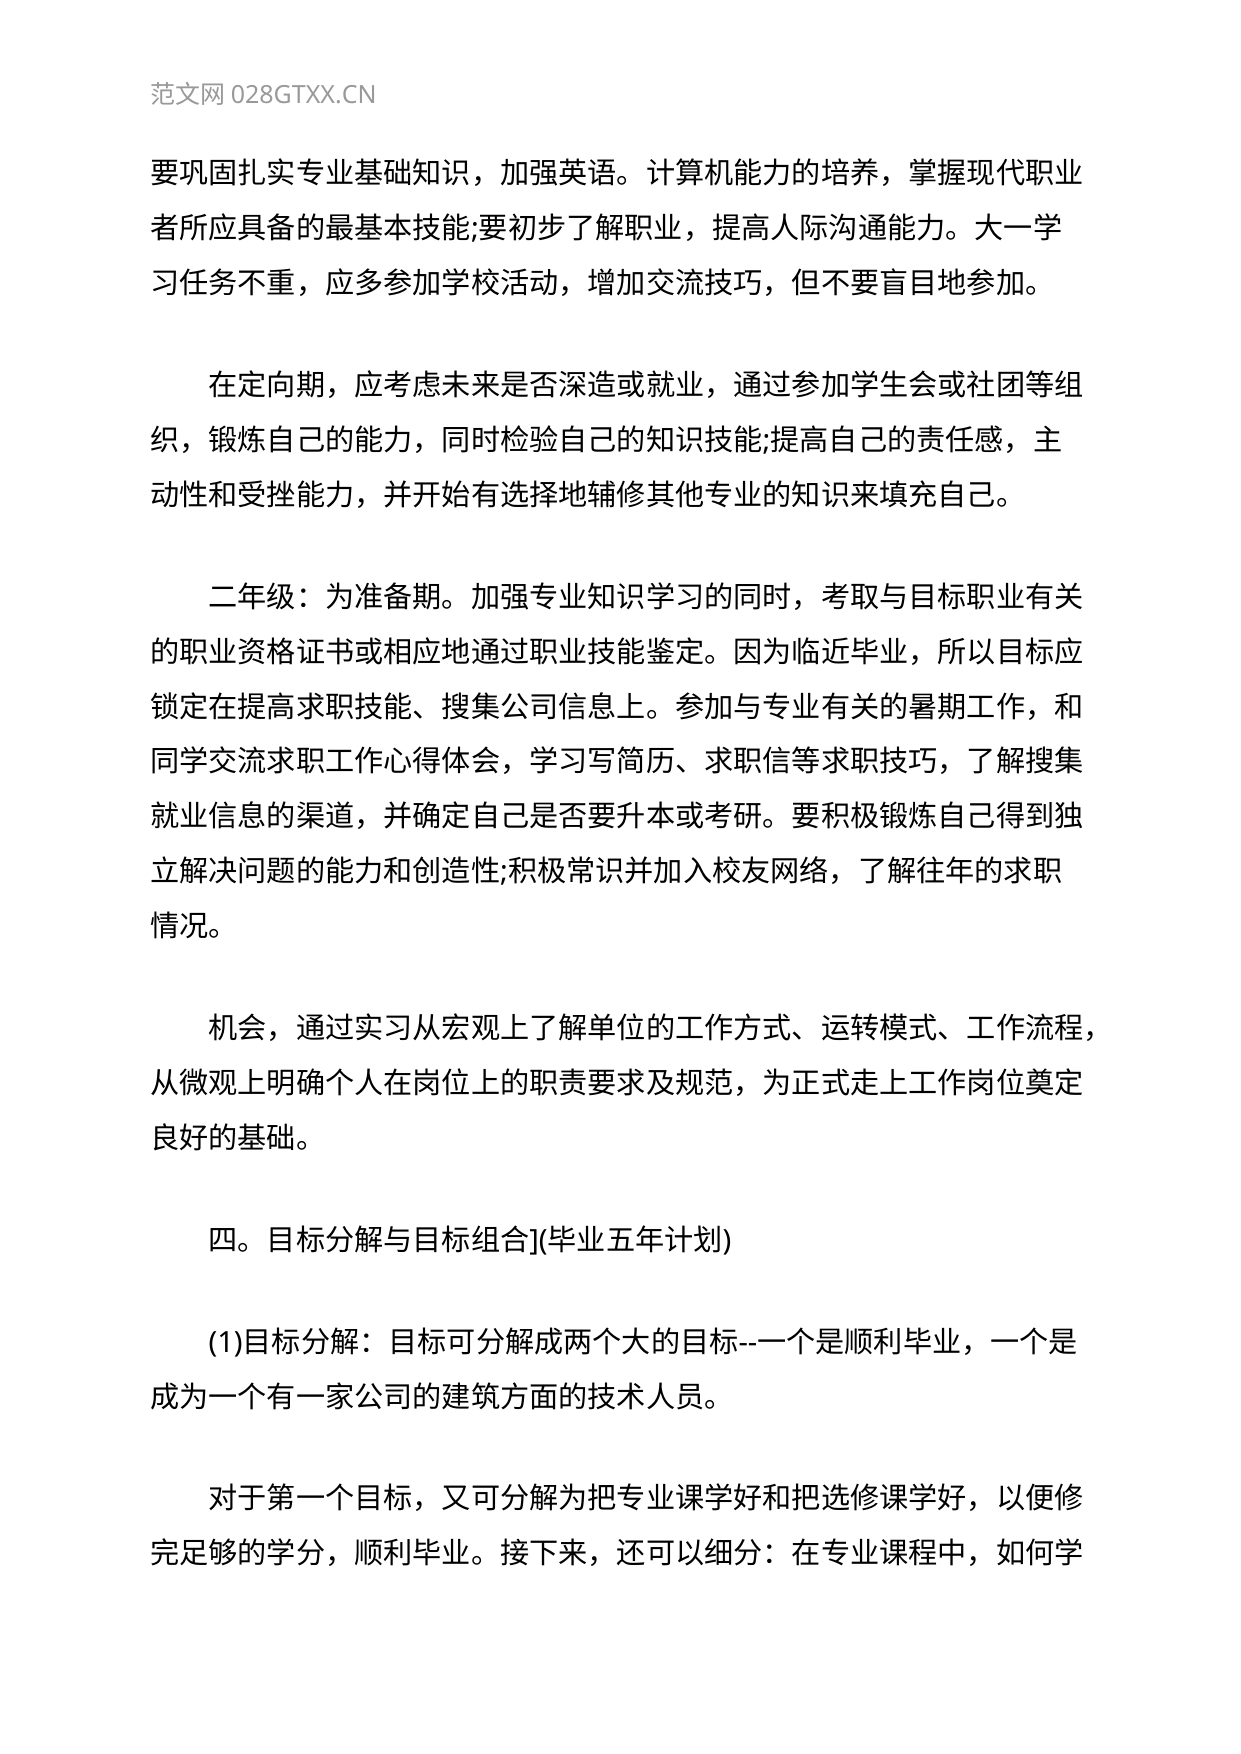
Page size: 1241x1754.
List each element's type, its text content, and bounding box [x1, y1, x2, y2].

text 四。目标分解与目标组合](毕业五年计划) [150, 1216, 1090, 1258]
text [150, 1475, 1090, 1572]
text 机会，通过实习从宏观上了解单位的工作方式、运转模式、工作流程，从微观上明确个人在岗位上的职责要求及规范，为正式走上工作岗位奠定良好的基础。 [150, 1004, 1090, 1157]
text (1)目标分解：目标可分解成两个大的目标--一个是顺利毕业，一个是成为一个有一家公司的建筑方面的技术人员。 [150, 1318, 1090, 1415]
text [150, 150, 1090, 302]
text 二年级：为准备期。加强专业知识学习的同时，考取与目标职业有关的职业资格证书或相应地通过职业技能鉴定。因为临近毕业，所以目标应锁定在提高求职技能、搜集公司信息上。参加与专业有关的暑期工作，和同学交流求职工作心得体会，学习写简历、求职信等求职技巧，了解搜集就业信息的渠道，并确定自己是否要升本或考研。要积极锻炼自己得到独立解决问题的能力和创造性;积极常识并加入校友网络，了解往年的求职情况。 [150, 573, 1090, 945]
text 在定向期，应考虑未来是否深造或就业，通过参加学生会或社团等组织，锻炼自己的能力，同时检验自己的知识技能;提高自己的责任感，主动性和受挫能力，并开始有选择地辅修其他专业的知识来填充自己。 [150, 362, 1090, 514]
